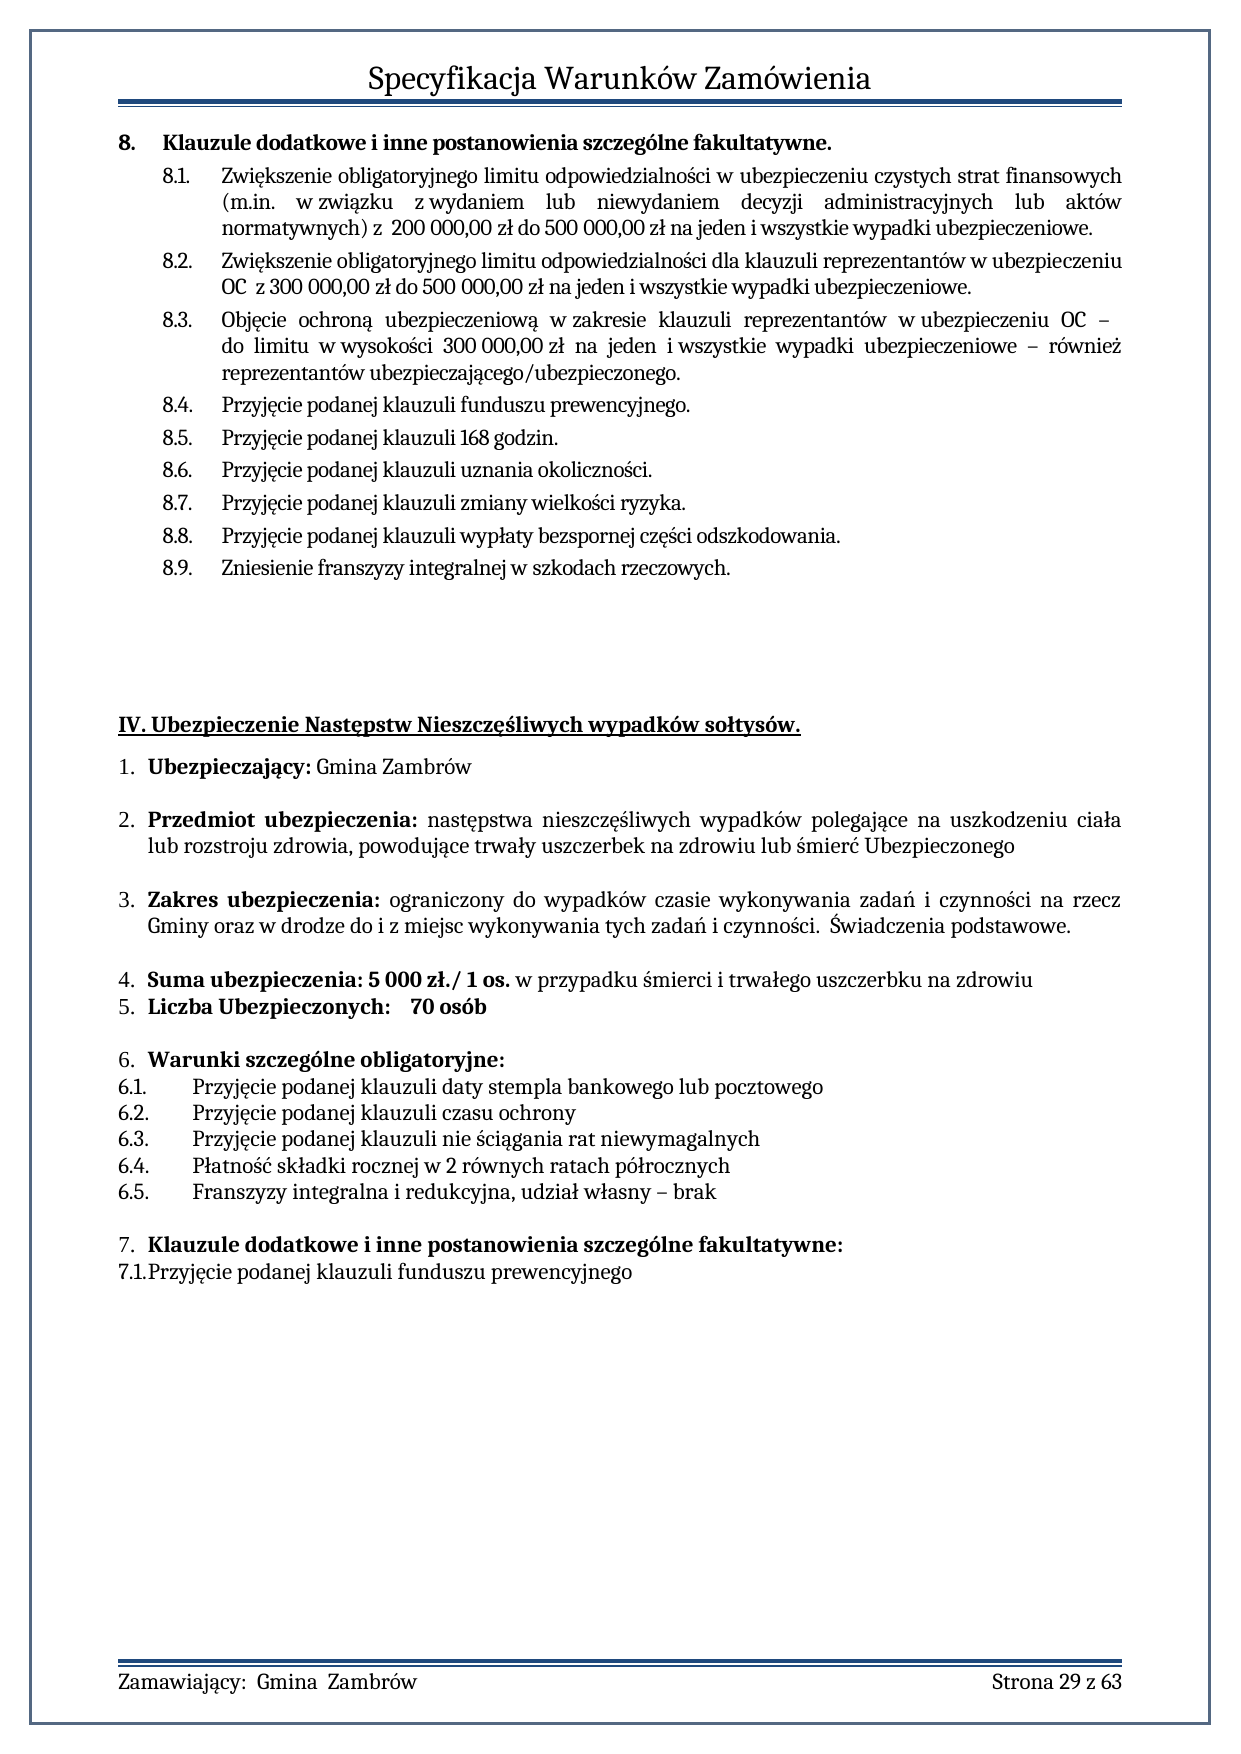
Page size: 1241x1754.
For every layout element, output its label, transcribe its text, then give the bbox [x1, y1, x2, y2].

list Przyjęcie podanej klauzuli zmiany wielkości ryzyka. [162, 490, 1122, 516]
list Przyjęcie podanej klauzuli nie ściągania rat niewymagalnych [118, 1126, 1122, 1152]
list Zakres ubezpieczenia: ograniczony do wypadków czasie wykonywania zadań i czynności na rzecz Gminy oraz w drodze do i z miejsc wykonywania tych zadań i czynności. Świadczenia podstawowe. [118, 886, 1122, 939]
list Przedmiot ubezpieczenia: następstwa nieszczęśliwych wypadków polegające na uszkodzeniu ciała lub rozstroju zdrowia, powodujące trwały uszczerbek na zdrowiu lub śmierć Ubezpieczonego [118, 806, 1122, 860]
list Przyjęcie podanej klauzuli daty stempla bankowego lub pocztowego [118, 1073, 1122, 1100]
list Zwiększenie obligatoryjnego limitu odpowiedzialności w ubezpieczeniu czystych strat finansowych (m.in. w związku z wydaniem lub niewydaniem decyzji administracyjnych lub aktów normatywnych) z 200 000,00 zł do 500 000,00 zł na jeden i wszystkie wypadki ubezpieczeniowe. [162, 162, 1122, 242]
list Przyjęcie podanej klauzuli uznania okoliczności. [162, 457, 1122, 484]
list Suma ubezpieczenia: 5 000 zł./ 1 os. w przypadku śmierci i trwałego uszczerbku na zdrowiu [118, 966, 1122, 993]
list Przyjęcie podanej klauzuli 168 godzin. [162, 425, 1122, 451]
list Liczba Ubezpieczonych: 70 osób [118, 993, 1122, 1020]
list Warunki szczególne obligatoryjne: [118, 1046, 1122, 1073]
list Franszyzy integralna i redukcyjna, udział własny – brak [118, 1179, 1122, 1205]
list Przyjęcie podanej klauzuli wypłaty bezspornej części odszkodowania. [162, 522, 1122, 549]
list Przyjęcie podanej klauzuli funduszu prewencyjnego. [162, 392, 1122, 418]
list Zwiększenie obligatoryjnego limitu odpowiedzialności dla klauzuli reprezentantów w ubezpieczeniu OC z 300 000,00 zł do 500 000,00 zł na jeden i wszystkie wypadki ubezpieczeniowe. [162, 248, 1122, 301]
list Przyjęcie podanej klauzuli czasu ochrony [118, 1100, 1122, 1126]
text IV. Ubezpieczenie Następstw Nieszczęśliwych wypadków sołtysów. [118, 712, 1122, 738]
list Klauzule dodatkowe i inne postanowienia szczególne fakultatywne: [118, 1232, 1122, 1259]
list Klauzule dodatkowe i inne postanowienia szczególne fakultatywne. [118, 130, 1122, 156]
list Zniesienie franszyzy integralnej w szkodach rzeczowych. [162, 555, 1122, 581]
list Ubezpieczający: Gmina Zambrów [118, 753, 1122, 780]
list Przyjęcie podanej klauzuli funduszu prewencyjnego [118, 1259, 1122, 1285]
list Płatność składki rocznej w 2 równych ratach półrocznych [118, 1152, 1122, 1179]
list Objęcie ochroną ubezpieczeniową w zakresie klauzuli reprezentantów w ubezpieczeniu OC – do limitu w wysokości 300 000,00 zł na jeden i wszystkie wypadki ubezpieczeniowe – również reprezentantów ubezpieczającego/ubezpieczonego. [162, 307, 1122, 386]
